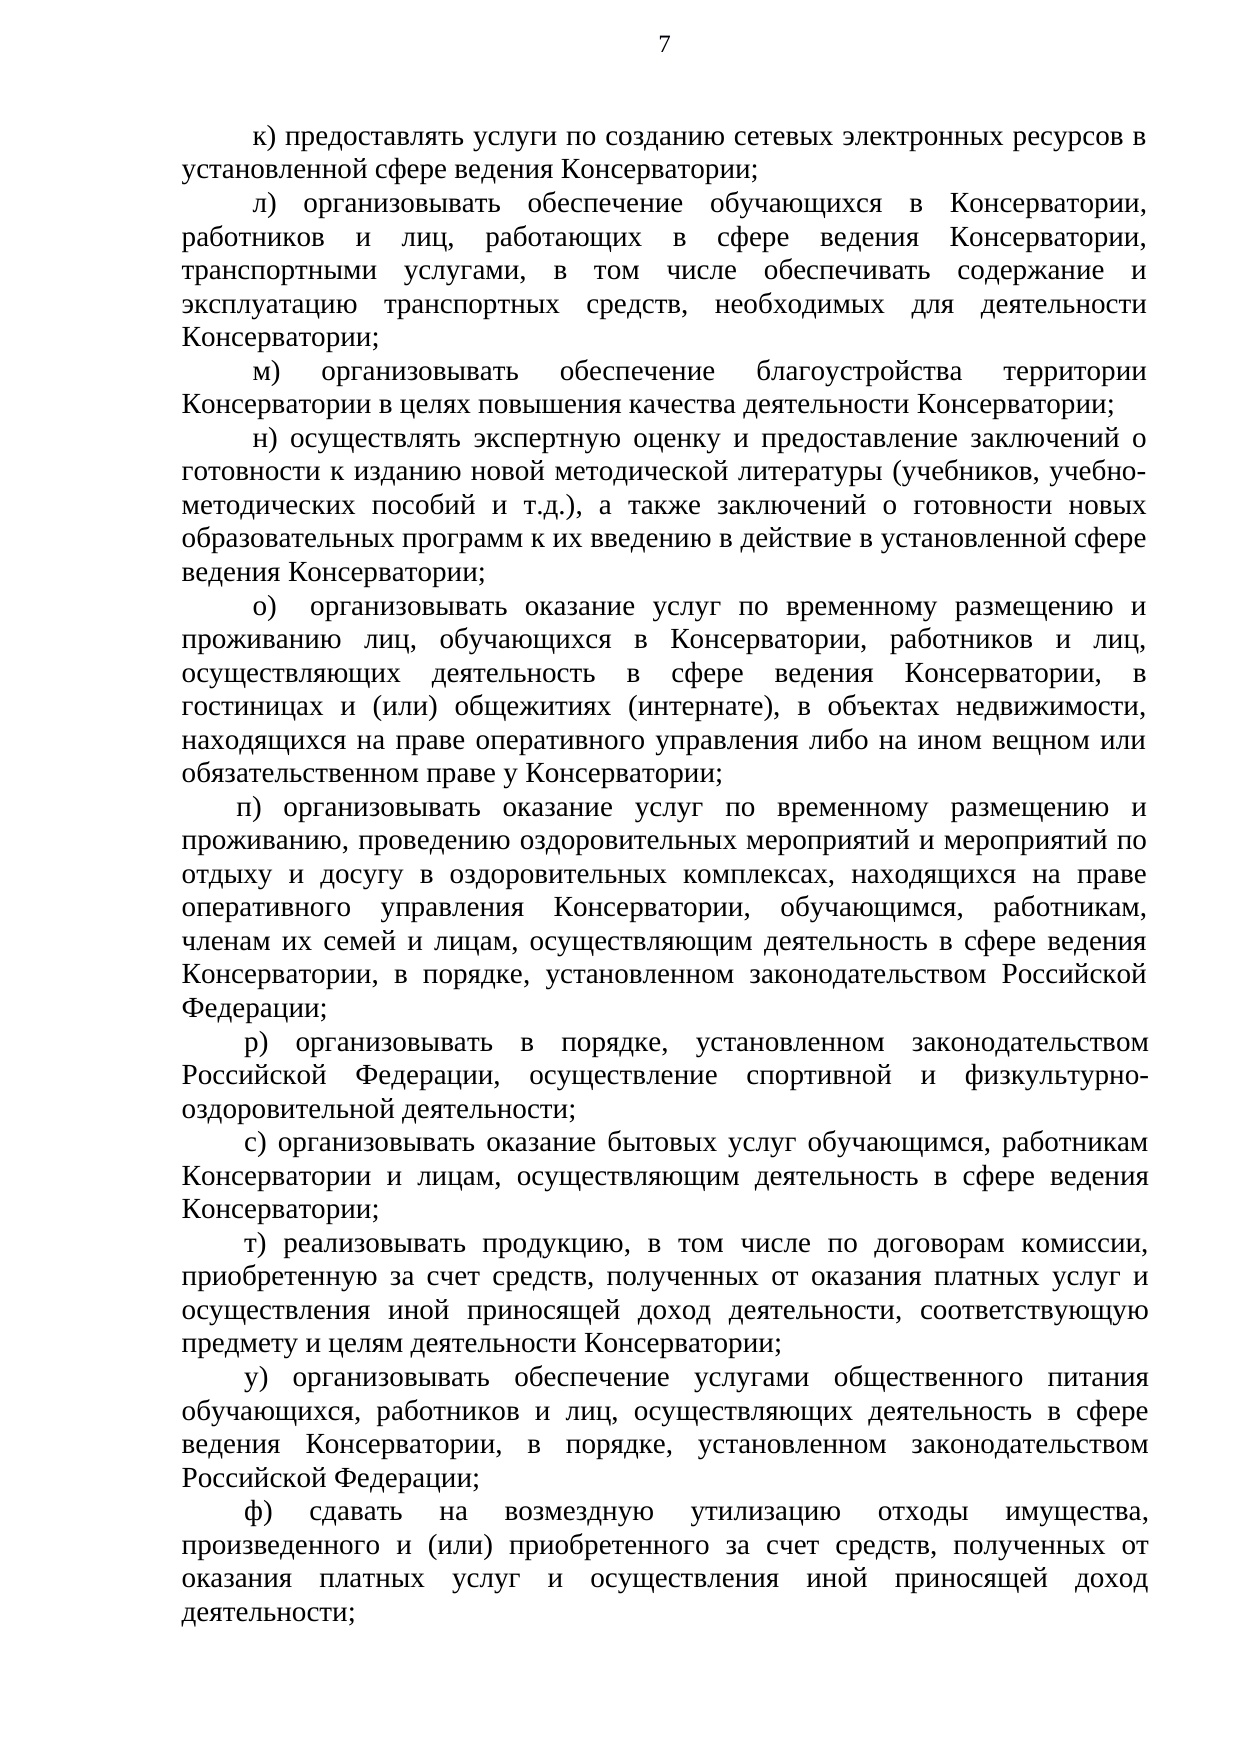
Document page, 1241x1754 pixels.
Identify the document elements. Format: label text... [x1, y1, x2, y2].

text н) осуществлять экспертную оценку и предоставление заключений о готовности к изданию новой методической литературы (учебников, учебно-методических пособий и т.д.), а также заключений о готовности новых образовательных программ к их введению в действие в установленной сфере ведения Консерватории; [181, 420, 1147, 588]
text о) организовывать оказание услуг по временному размещению и проживанию лиц, обучающихся в Консерватории, работников и лиц, осуществляющих деятельность в сфере ведения Консерватории, в гостиницах и (или) общежитиях (интернате), в объектах недвижимости, находящихся на праве оперативного управления либо на ином вещном или обязательственном праве у Консерватории; [181, 588, 1147, 789]
text л) организовывать обеспечение обучающихся в Консерватории, работников и лиц, работающих в сфере ведения Консерватории, транспортными услугами, в том числе обеспечивать содержание и эксплуатацию транспортных средств, необходимых для деятельности Консерватории; [181, 185, 1147, 353]
text т) реализовывать продукцию, в том числе по договорам комиссии, приобретенную за счет средств, полученных от оказания платных услуг и осуществления иной приносящей доход деятельности, соответствующую предмету и целям деятельности Консерватории; [181, 1225, 1149, 1359]
text с) организовывать оказание бытовых услуг обучающимся, работникам Консерватории и лицам, осуществляющим деятельность в сфере ведения Консерватории; [181, 1124, 1149, 1225]
text ф) сдавать на возмездную утилизацию отходы имущества, произведенного и (или) приобретенного за счет средств, полученных от оказания платных услуг и осуществления иной приносящей доход деятельности; [181, 1493, 1149, 1627]
text к) предоставлять услуги по созданию сетевых электронных ресурсов в установленной сфере ведения Консерватории; [181, 118, 1147, 185]
text п) организовывать оказание услуг по временному размещению и проживанию, проведению оздоровительных мероприятий и мероприятий по отдыху и досугу в оздоровительных комплексах, находящихся на праве оперативного управления Консерватории, обучающимся, работникам, членам их семей и лицам, осуществляющим деятельность в сфере ведения Консерватории, в порядке, установленном законодательством Российской Федерации; [181, 789, 1147, 1024]
text м) организовывать обеспечение благоустройства территории Консерватории в целях повышения качества деятельности Консерватории; [181, 353, 1147, 420]
text у) организовывать обеспечение услугами общественного питания обучающихся, работников и лиц, осуществляющих деятельность в сфере ведения Консерватории, в порядке, установленном законодательством Российской Федерации; [181, 1359, 1149, 1493]
text р) организовывать в порядке, установленном законодательством Российской Федерации, осуществление спортивной и физкультурно-оздоровительной деятельности; [181, 1024, 1149, 1124]
